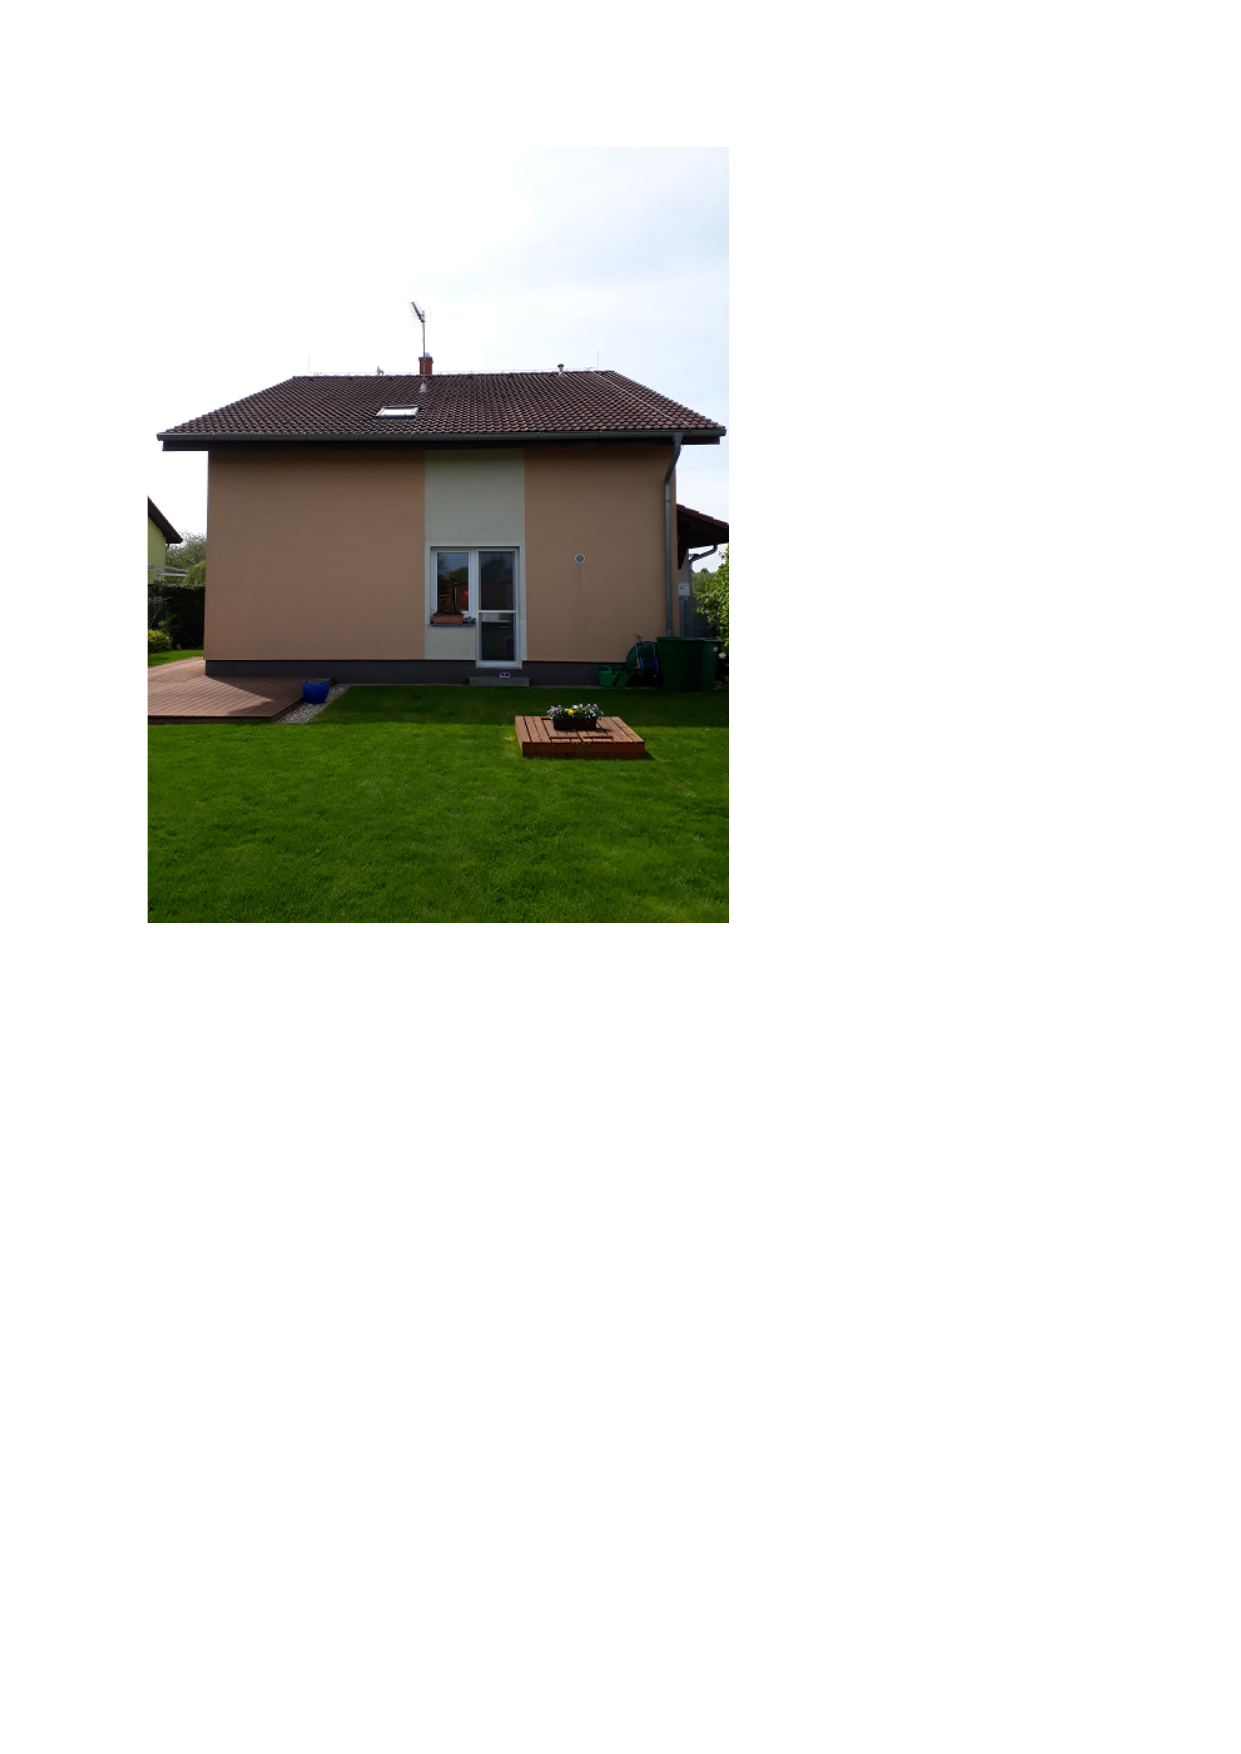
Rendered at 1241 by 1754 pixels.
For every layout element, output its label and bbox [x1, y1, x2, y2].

picture [147, 147, 729, 923]
